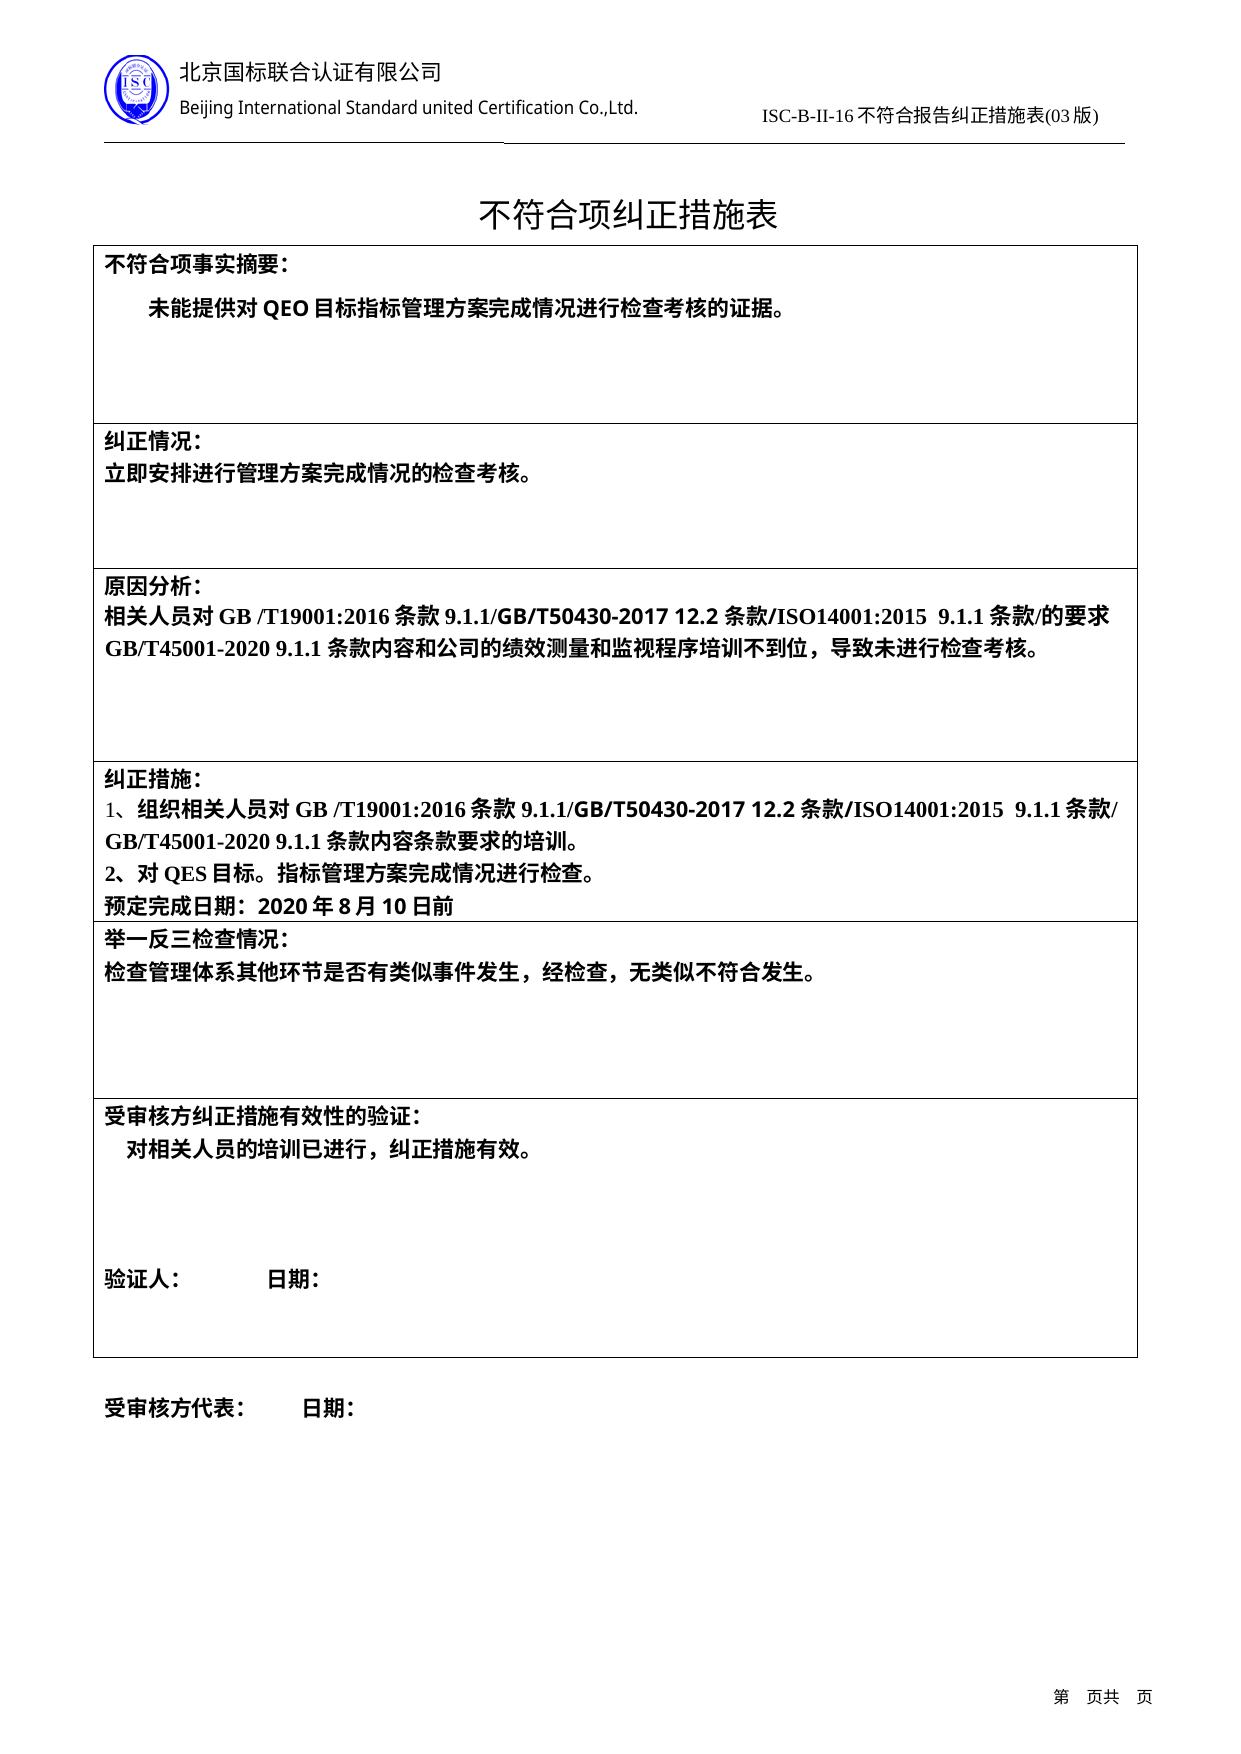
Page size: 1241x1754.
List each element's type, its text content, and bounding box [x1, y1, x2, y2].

table_header 不符合项事实摘要： 未能提供对QEO目标指标管理方案完成情况进行检查考核的证据。 [94, 246, 1137, 422]
table_cell 原因分析： 相关人员对GB /T19001:2016条款9.1.1/GB/T50430-2017 12.2 条款/ISO14001:2015 9.1.1条款/的要求 GB/T45001-2020 9.1.1 条款内容和公司的绩效测量和监视程序培训不到位，导致未进行检查考核。 [94, 569, 1137, 761]
table_cell 纠正情况： 立即安排进行管理方案完成情况的检查考核。 [94, 424, 1137, 567]
table_cell 举一反三检查情况： 检查管理体系其他环节是否有类似事件发生，经检查，无类似不符合发生。 [94, 922, 1137, 1098]
text 不符合项纠正措施表 [104, 180, 1153, 245]
table_cell 受审核方纠正措施有效性的验证： 对相关人员的培训已进行，纠正措施有效。 验证人： 日期： [94, 1099, 1137, 1357]
text 受审核方代表： 日期： [104, 1390, 1153, 1423]
table_cell 纠正措施： 1、组织相关人员对GB /T19001:2016条款9.1.1/GB/T50430-2017 12.2 条款/ISO14001:2015 9.1.1条款/ GB/T45001-2020 9.1.1条款内容条款要求的培训。 2、对QES目标。指标管理方案完成情况进行检查。 预定完成日期：2020年8月10日前 [94, 762, 1137, 921]
picture [104, 55, 172, 124]
